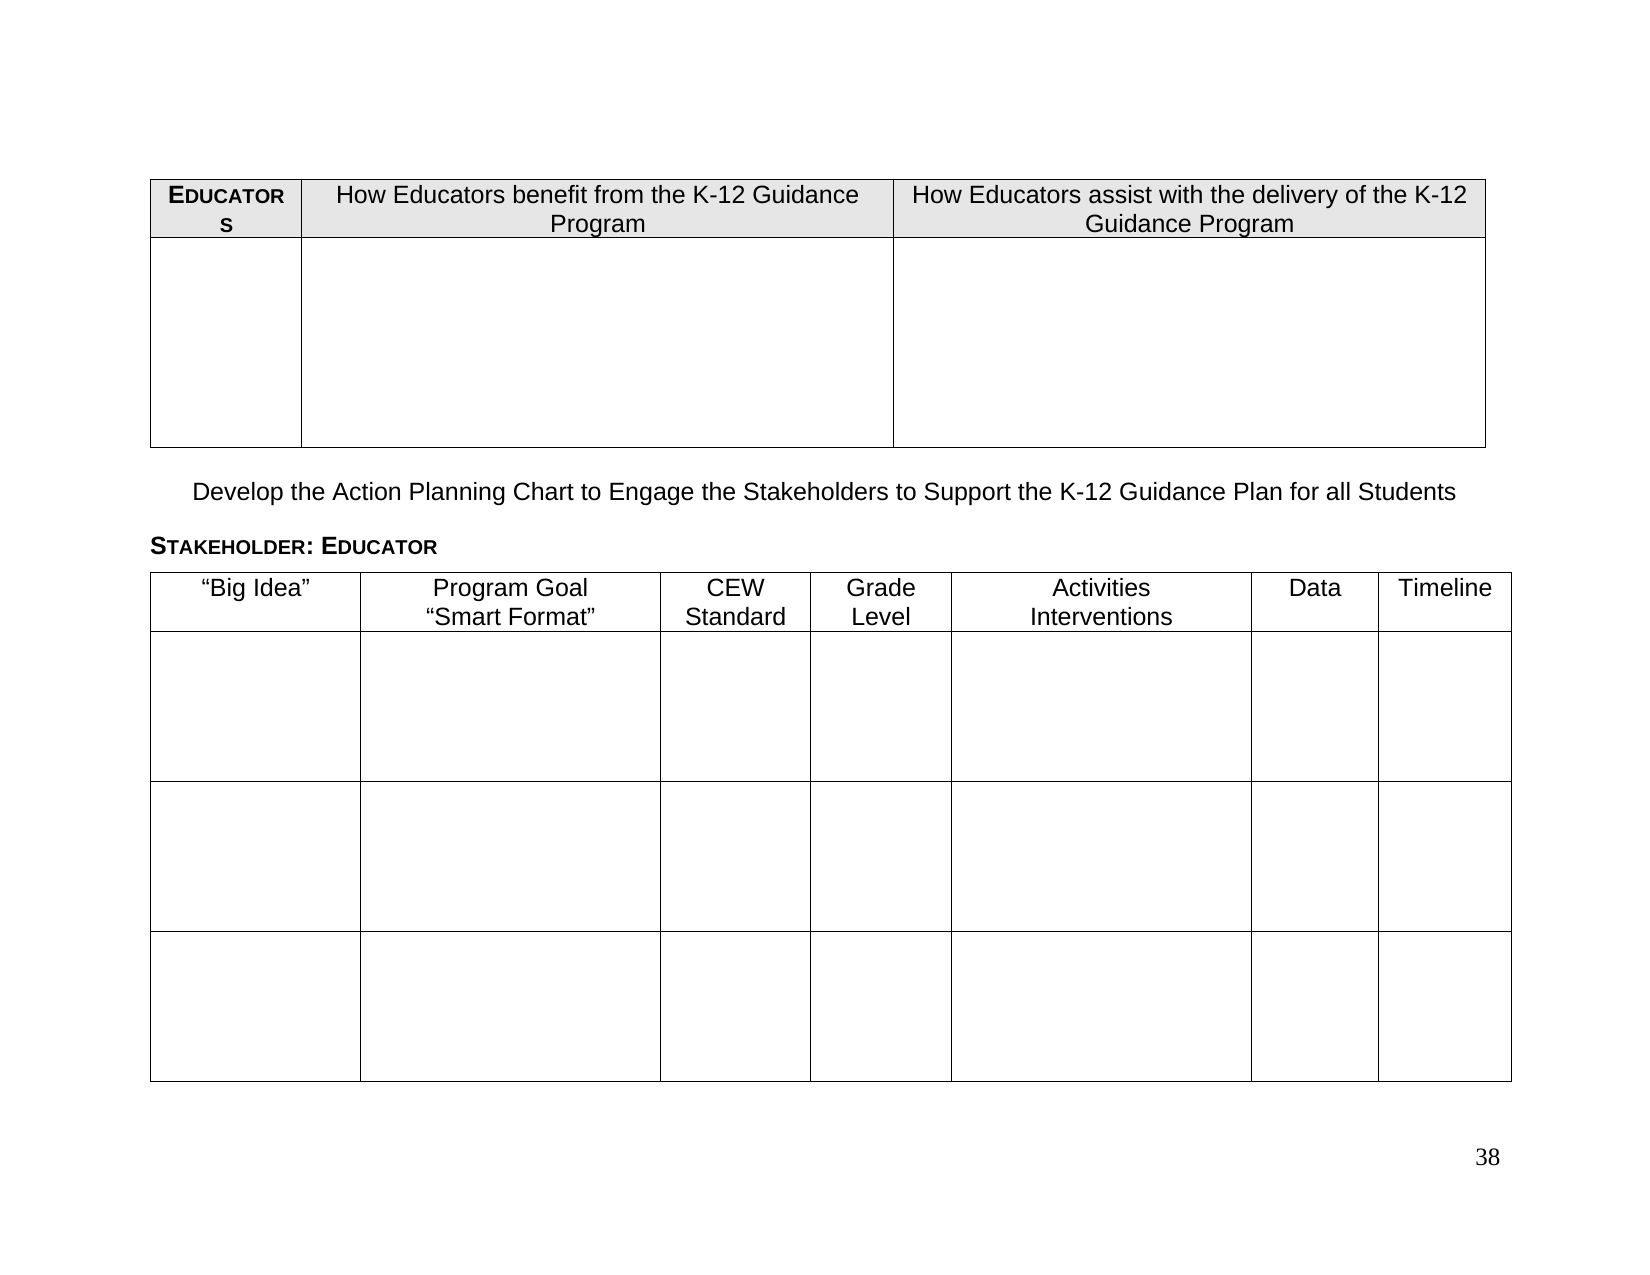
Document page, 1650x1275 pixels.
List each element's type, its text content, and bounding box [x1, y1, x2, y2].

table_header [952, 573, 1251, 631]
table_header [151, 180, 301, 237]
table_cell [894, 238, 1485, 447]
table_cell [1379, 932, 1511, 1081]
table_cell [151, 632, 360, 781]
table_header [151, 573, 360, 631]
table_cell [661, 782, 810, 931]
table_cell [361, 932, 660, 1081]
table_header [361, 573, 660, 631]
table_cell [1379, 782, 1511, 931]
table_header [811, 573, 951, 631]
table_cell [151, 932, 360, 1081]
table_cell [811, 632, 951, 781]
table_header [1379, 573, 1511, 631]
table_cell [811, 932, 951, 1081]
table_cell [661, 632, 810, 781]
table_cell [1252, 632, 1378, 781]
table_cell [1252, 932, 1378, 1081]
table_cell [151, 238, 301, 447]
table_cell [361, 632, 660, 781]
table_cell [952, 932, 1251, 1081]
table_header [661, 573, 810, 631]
text Stakeholder: Educator [150, 531, 1500, 559]
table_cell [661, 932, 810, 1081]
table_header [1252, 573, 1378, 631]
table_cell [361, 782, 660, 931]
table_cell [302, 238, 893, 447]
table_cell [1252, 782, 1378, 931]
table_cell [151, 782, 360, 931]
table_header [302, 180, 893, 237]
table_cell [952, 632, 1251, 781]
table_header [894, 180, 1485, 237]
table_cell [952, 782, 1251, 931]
text Develop the Action Planning Chart to Engage the Stakeholders to Support the K-12 Guidance Plan for all Students [150, 477, 1500, 506]
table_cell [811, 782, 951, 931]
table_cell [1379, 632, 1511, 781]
